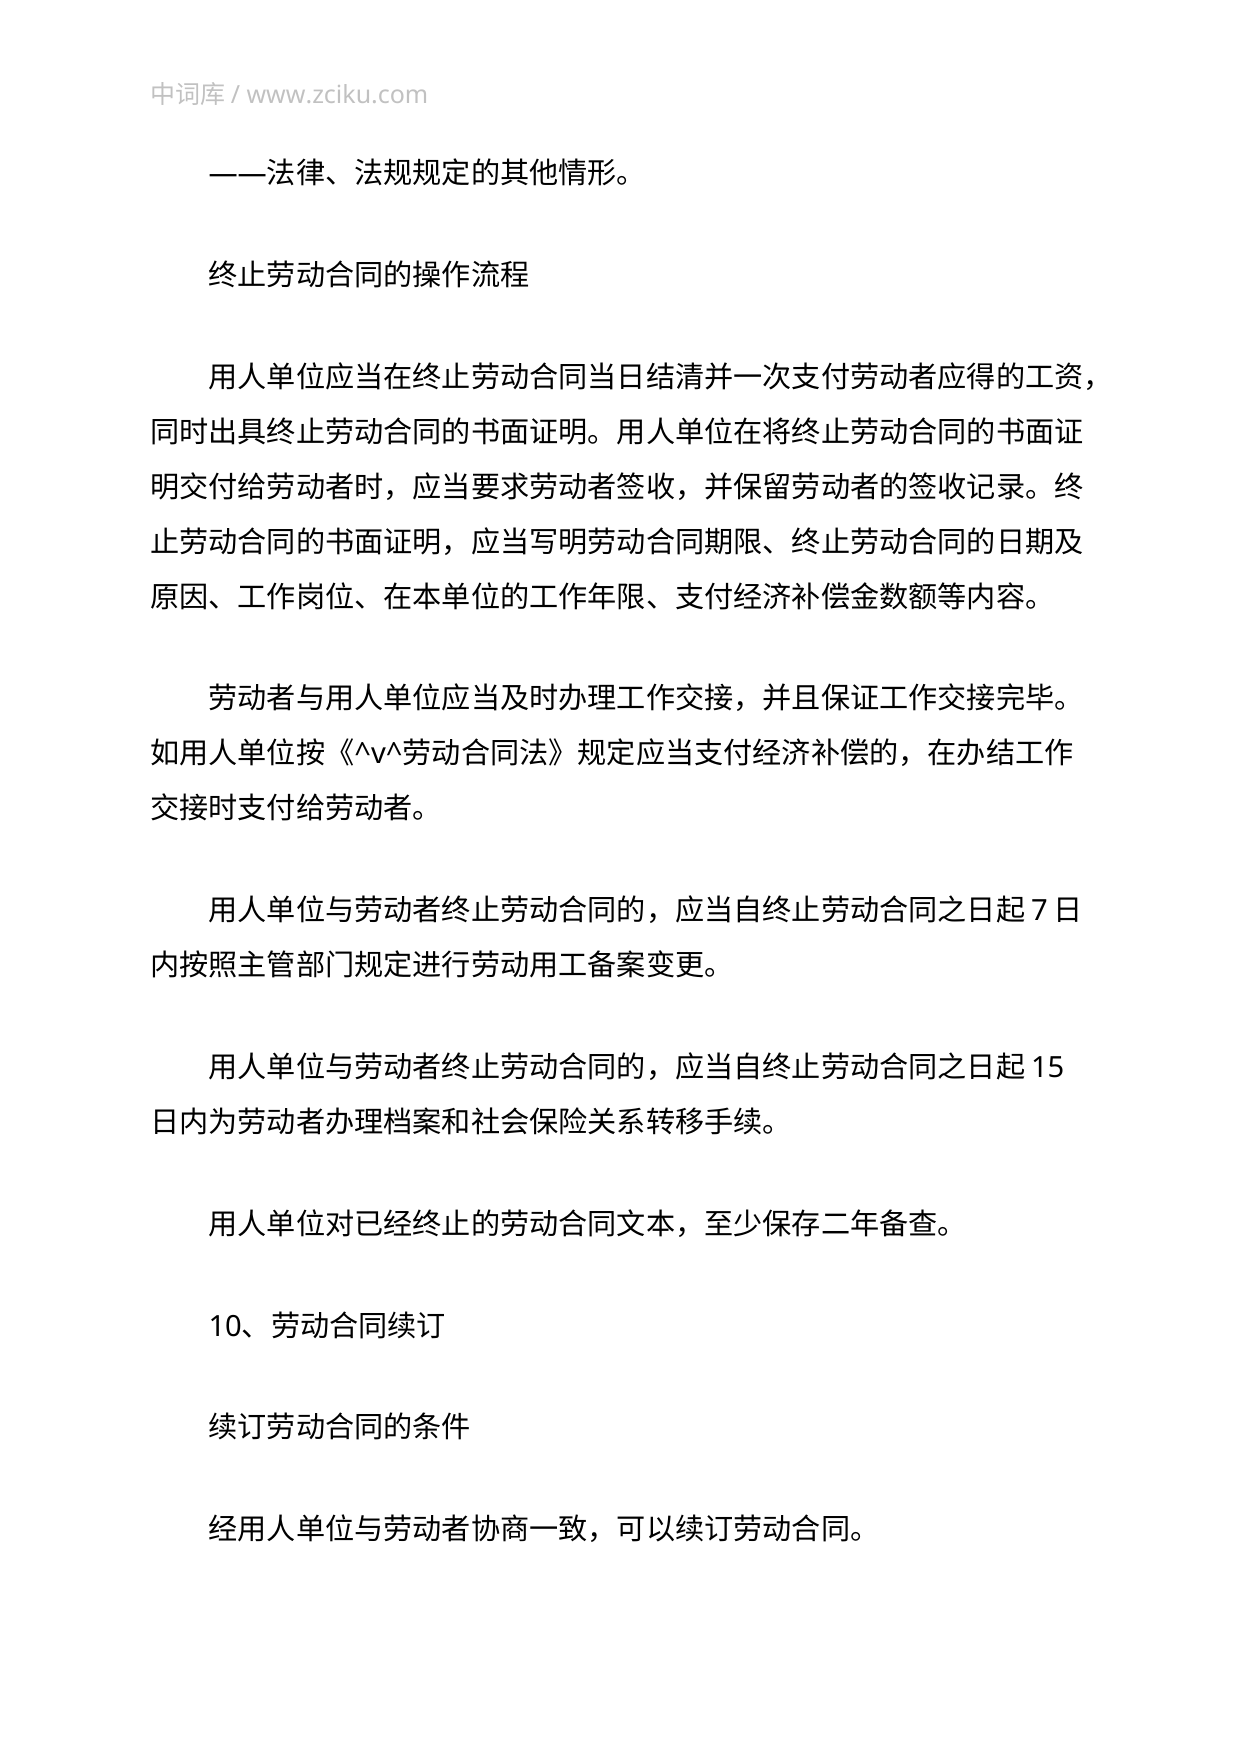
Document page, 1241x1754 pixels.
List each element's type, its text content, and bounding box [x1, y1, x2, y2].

text 劳动者与用人单位应当及时办理工作交接，并且保证工作交接完毕。如用人单位按《^v^劳动合同法》规定应当支付经济补偿的，在办结工作交接时支付给劳动者。 [150, 675, 1090, 827]
text 用人单位对已经终止的劳动合同文本，至少保存二年备查。 [150, 1200, 1090, 1243]
text 续订劳动合同的条件 [150, 1404, 1090, 1446]
text 10、劳动合同续订 [150, 1302, 1090, 1344]
text ——法律、法规规定的其他情形。 [150, 150, 1090, 192]
text 经用人单位与劳动者协商一致，可以续订劳动合同。 [150, 1506, 1090, 1548]
text 用人单位应当在终止劳动合同当日结清并一次支付劳动者应得的工资，同时出具终止劳动合同的书面证明。用人单位在将终止劳动合同的书面证明交付给劳动者时，应当要求劳动者签收，并保留劳动者的签收记录。终止劳动合同的书面证明，应当写明劳动合同期限、终止劳动合同的日期及原因、工作岗位、在本单位的工作年限、支付经济补偿金数额等内容。 [150, 354, 1090, 616]
text 用人单位与劳动者终止劳动合同的，应当自终止劳动合同之日起15日内为劳动者办理档案和社会保险关系转移手续。 [150, 1043, 1090, 1141]
text 用人单位与劳动者终止劳动合同的，应当自终止劳动合同之日起7日内按照主管部门规定进行劳动用工备案变更。 [150, 887, 1090, 984]
text 终止劳动合同的操作流程 [150, 252, 1090, 294]
